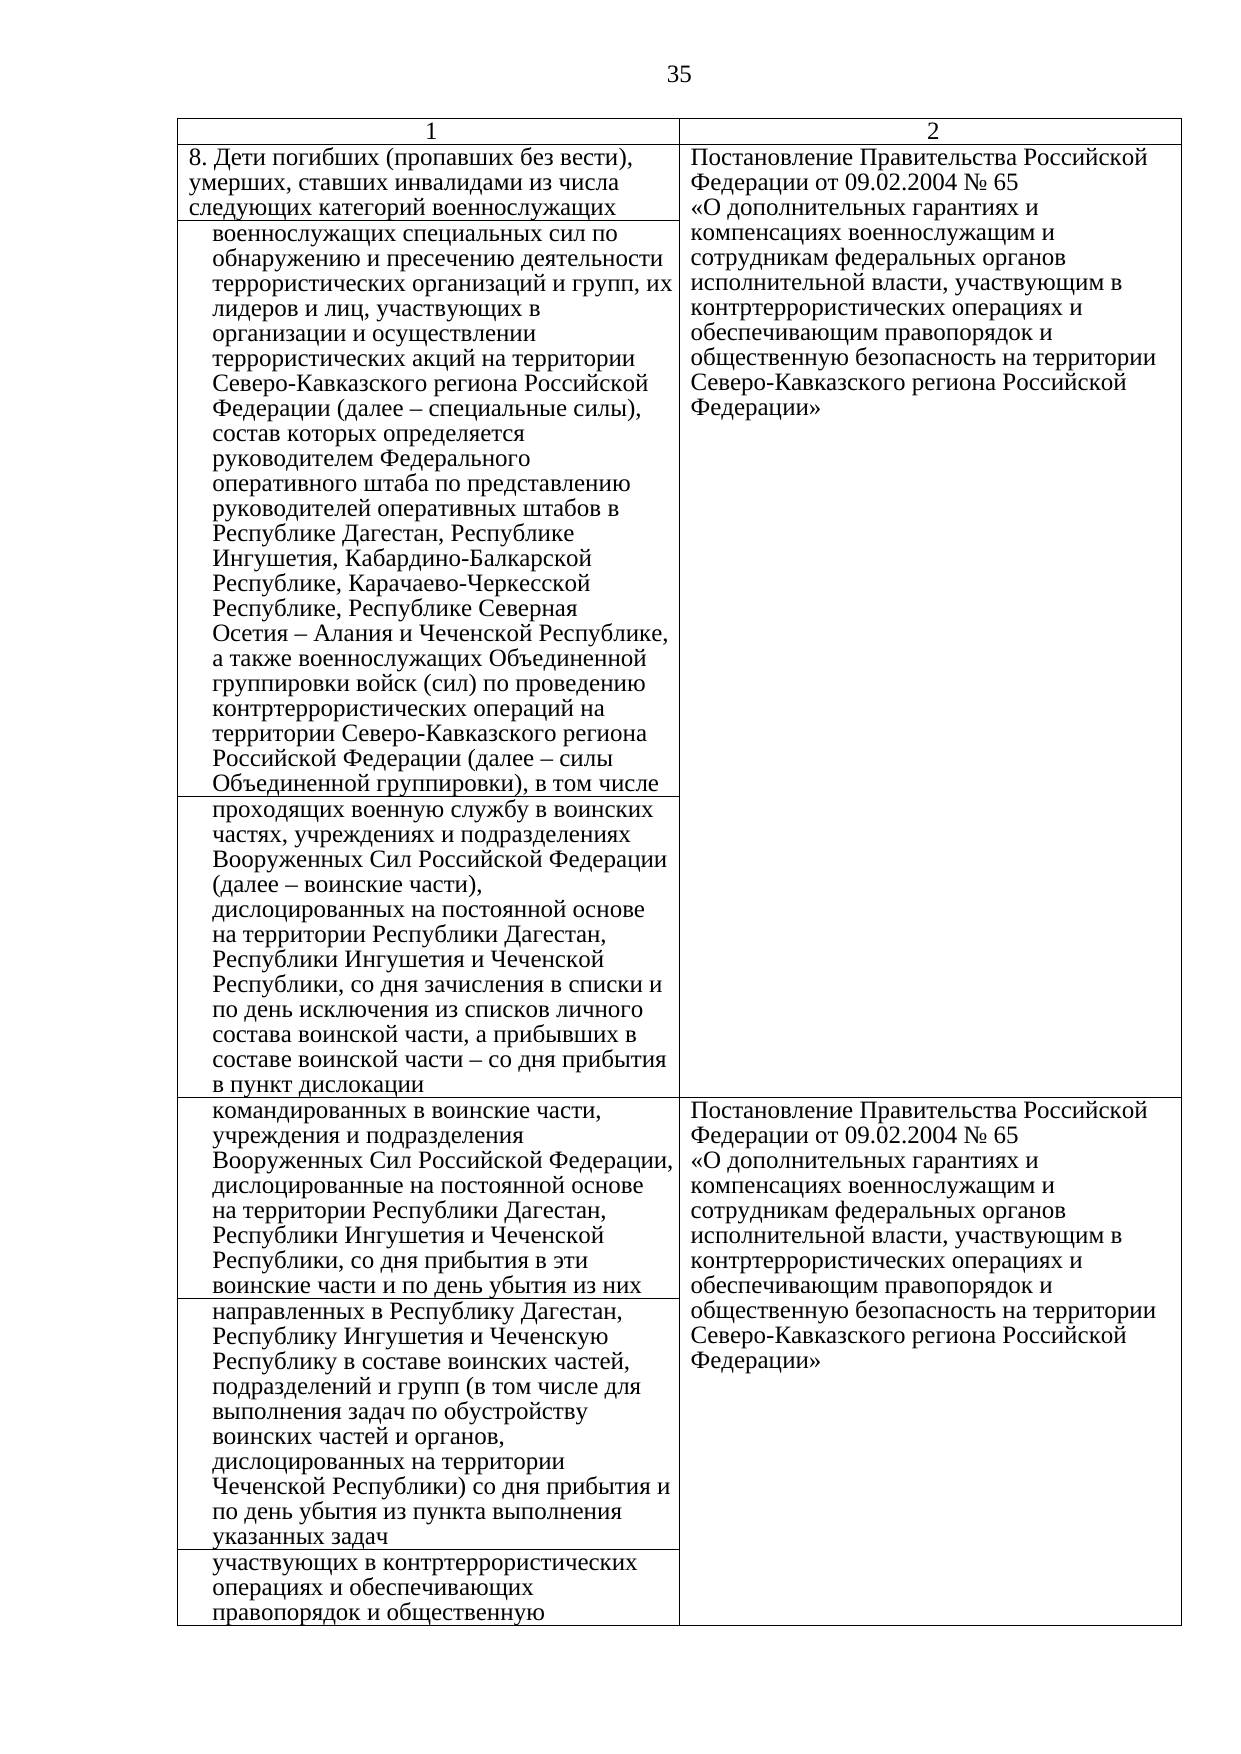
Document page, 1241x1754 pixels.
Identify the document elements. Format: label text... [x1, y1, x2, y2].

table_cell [178, 1550, 679, 1625]
table_cell проходящих военную службу в воинских частях, учреждениях и подразделениях Вооруженных Сил Российской Федерации (далее – воинские части), дислоцированных на постоянной основе на территории Республики Дагестан, Республики Ингушетия и Чеченской Республики, со дня зачисления в списки и по день исключения из списков личного состава воинской части, а прибывших в составе воинской части – со дня прибытия в пункт дислокации [178, 797, 679, 1097]
table_cell военнослужащих специальных сил по обнаружению и пресечению деятельности террористических организаций и групп, их лидеров и лиц, участвующих в организации и осуществлении террористических акций на территории Северо-Кавказского региона Российской Федерации (далее – специальные силы), состав которых определяется руководителем Федерального оперативного штаба по представлению руководителей оперативных штабов в Республике Дагестан, Республике Ингушетия, Кабардино-Балкарской Республике, Карачаево-Черкесской Республике, Республике Северная Осетия – Алания и Чеченской Республике, а также военнослужащих Объединенной группировки войск (сил) по проведению контртеррористических операций на территории Северо-Кавказского региона Российской Федерации (далее – силы Объединенной группировки), в том числе [178, 221, 679, 796]
table_cell 8. Дети погибших (пропавших без вести), умерших, ставших инвалидами из числа следующих категорий военнослужащих [178, 145, 679, 220]
table_header 1 [178, 119, 679, 144]
table_header 2 [680, 119, 1181, 144]
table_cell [680, 145, 1181, 1097]
table_cell направленных в Республику Дагестан, Республику Ингушетия и Чеченскую Республику в составе воинских частей, подразделений и групп (в том числе для выполнения задач по обустройству воинских частей и органов, дислоцированных на территории Чеченской Республики) со дня прибытия и по день убытия из пункта выполнения указанных задач [178, 1299, 679, 1549]
table_cell командированных в воинские части, учреждения и подразделения Вооруженных Сил Российской Федерации, дислоцированные на постоянной основе на территории Республики Дагестан, Республики Ингушетия и Чеченской Республики, со дня прибытия в эти воинские части и по день убытия из них [178, 1098, 679, 1298]
